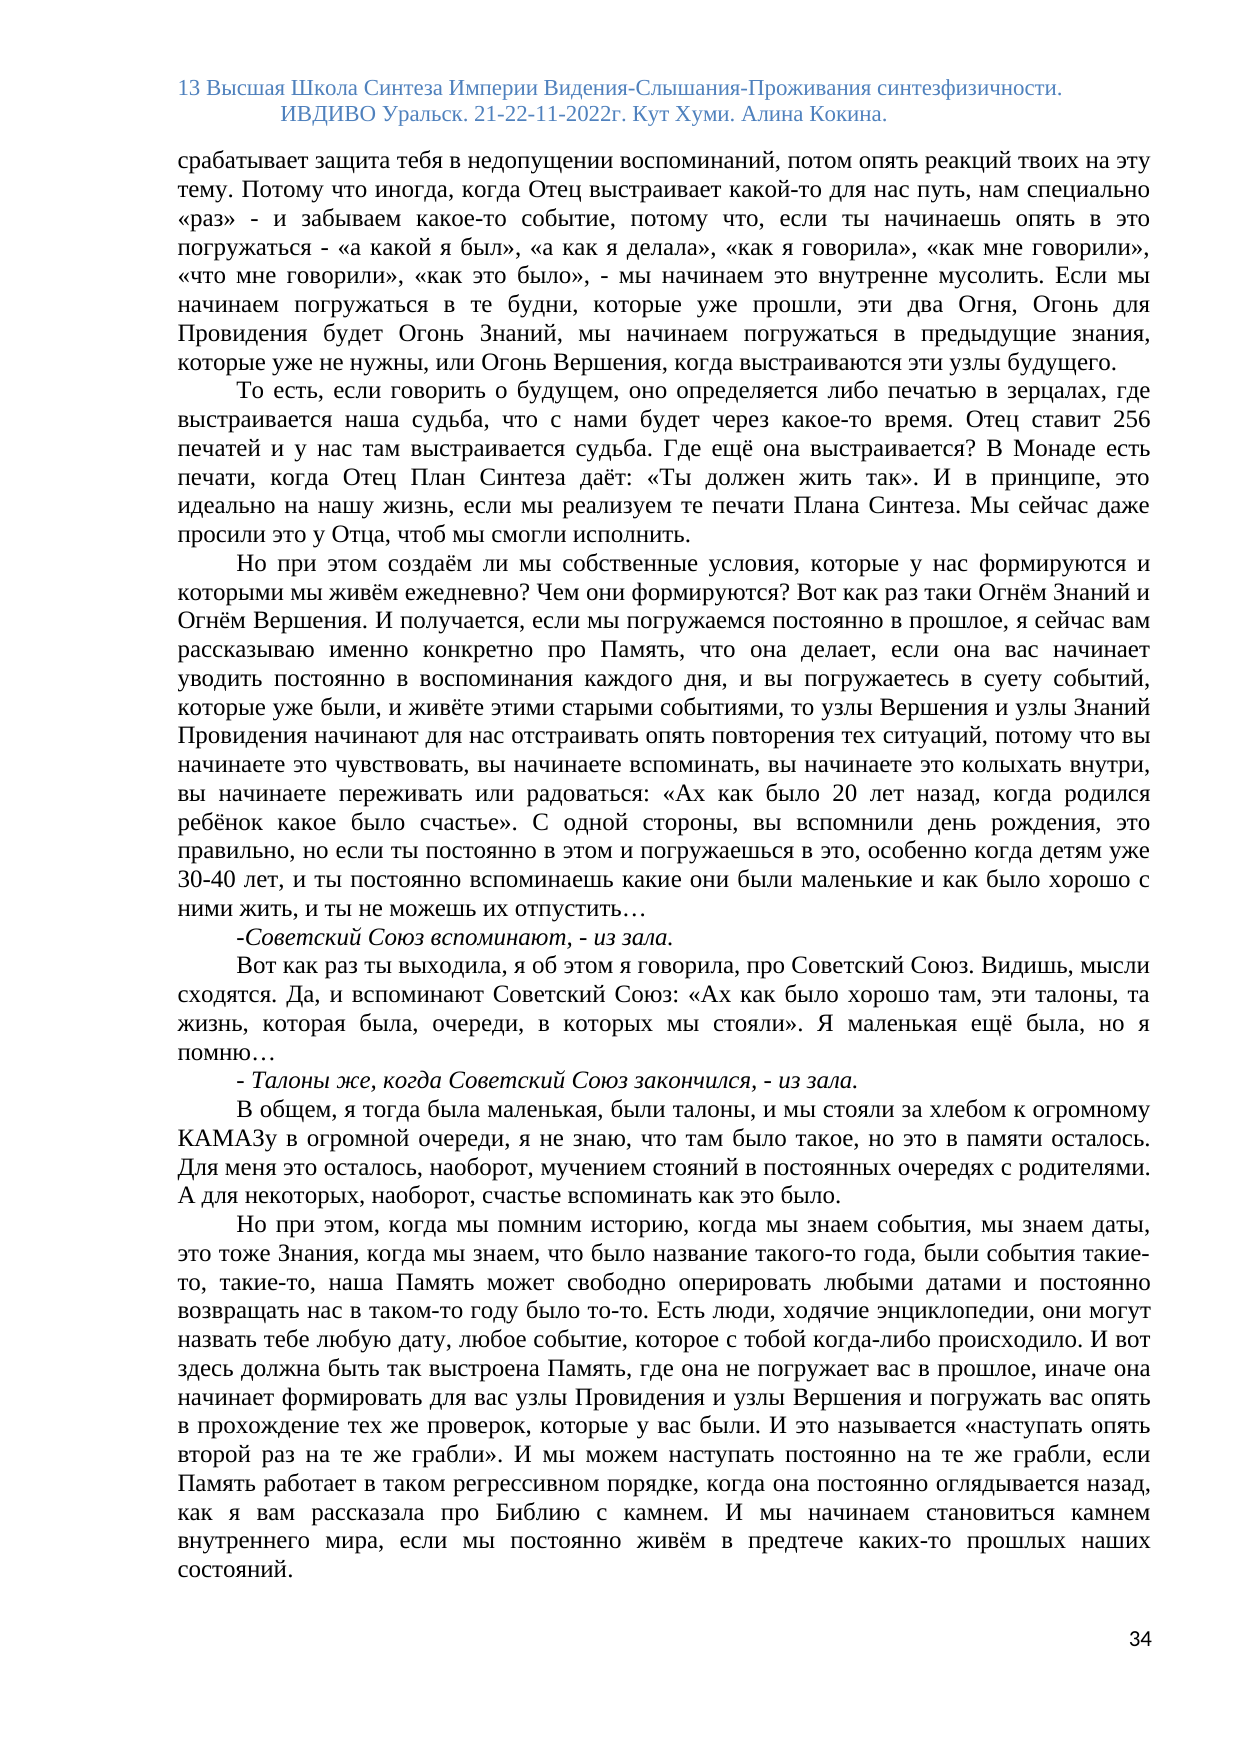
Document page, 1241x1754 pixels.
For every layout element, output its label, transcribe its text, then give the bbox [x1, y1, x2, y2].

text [177, 146, 1152, 376]
text Но при этом создаём ли мы собственные условия, которые у нас формируются и которыми мы живём ежедневно? Чем они формируются? Вот как раз таки Огнём Знаний и Огнём Вершения. И получается, если мы погружаемся постоянно в прошлое, я сейчас вам рассказываю именно конкретно про Память, что она делает, если она вас начинает уводить постоянно в воспоминания каждого дня, и вы погружаетесь в суету событий, которые уже были, и живёте этими старыми событиями, то узлы Вершения и узлы Знаний Провидения начинают для нас отстраивать опять повторения тех ситуаций, потому что вы начинаете это чувствовать, вы начинаете вспоминать, вы начинаете это колыхать внутри, вы начинаете переживать или радоваться: «Ах как было 20 лет назад, когда родился ребёнок какое было счастье». С одной стороны, вы вспомнили день рождения, это правильно, но если ты постоянно в этом и погружаешься в это, особенно когда детям уже 30-40 лет, и ты постоянно вспоминаешь какие они были маленькие и как было хорошо с ними жить, и ты не можешь их отпустить… [177, 548, 1152, 922]
text В общем, я тогда была маленькая, были талоны, и мы стояли за хлебом к огромному КАМАЗу в огромной очереди, я не знаю, что там было такое, но это в памяти осталось. Для меня это осталось, наоборот, мучением стояний в постоянных очередях с родителями. А для некоторых, наоборот, счастье вспоминать как это было. [177, 1094, 1152, 1209]
text -Советский Союз вспоминают, - из зала. [177, 922, 1152, 951]
text Вот как раз ты выходила, я об этом я говорила, про Советский Союз. Видишь, мысли сходятся. Да, и вспоминают Советский Союз: «Ах как было хорошо там, эти талоны, та жизнь, которая была, очереди, в которых мы стояли». Я маленькая ещё была, но я помню… [177, 951, 1152, 1066]
text - Талоны же, когда Советский Союз закончился, - из зала. [177, 1066, 1152, 1094]
text То есть, если говорить о будущем, оно определяется либо печатью в зерцалах, где выстраивается наша судьба, что с нами будет через какое-то время. Отец ставит 256 печатей и у нас там выстраивается судьба. Где ещё она выстраивается? В Монаде есть печати, когда Отец План Синтеза даёт: «Ты должен жить так». И в принципе, это идеально на нашу жизнь, если мы реализуем те печати Плана Синтеза. Мы сейчас даже просили это у Отца, чтоб мы смогли исполнить. [177, 376, 1152, 548]
text Но при этом, когда мы помним историю, когда мы знаем события, мы знаем даты, это тоже Знания, когда мы знаем, что было название такого-то года, были события такие-то, такие-то, наша Память может свободно оперировать любыми датами и постоянно возвращать нас в таком-то году было то-то. Есть люди, ходячие энциклопедии, они могут назвать тебе любую дату, любое событие, которое с тобой когда-либо происходило. И вот здесь должна быть так выстроена Память, где она не погружает вас в прошлое, иначе она начинает формировать для вас узлы Провидения и узлы Вершения и погружать вас опять в прохождение тех же проверок, которые у вас были. И это называется «наступать опять второй раз на те же грабли». И мы можем наступать постоянно на те же грабли, если Память работает в таком регрессивном порядке, когда она постоянно оглядывается назад, как я вам рассказала про Библию с камнем. И мы начинаем становиться камнем внутреннего мира, если мы постоянно живём в предтече каких-то прошлых наших состояний. [177, 1209, 1152, 1583]
